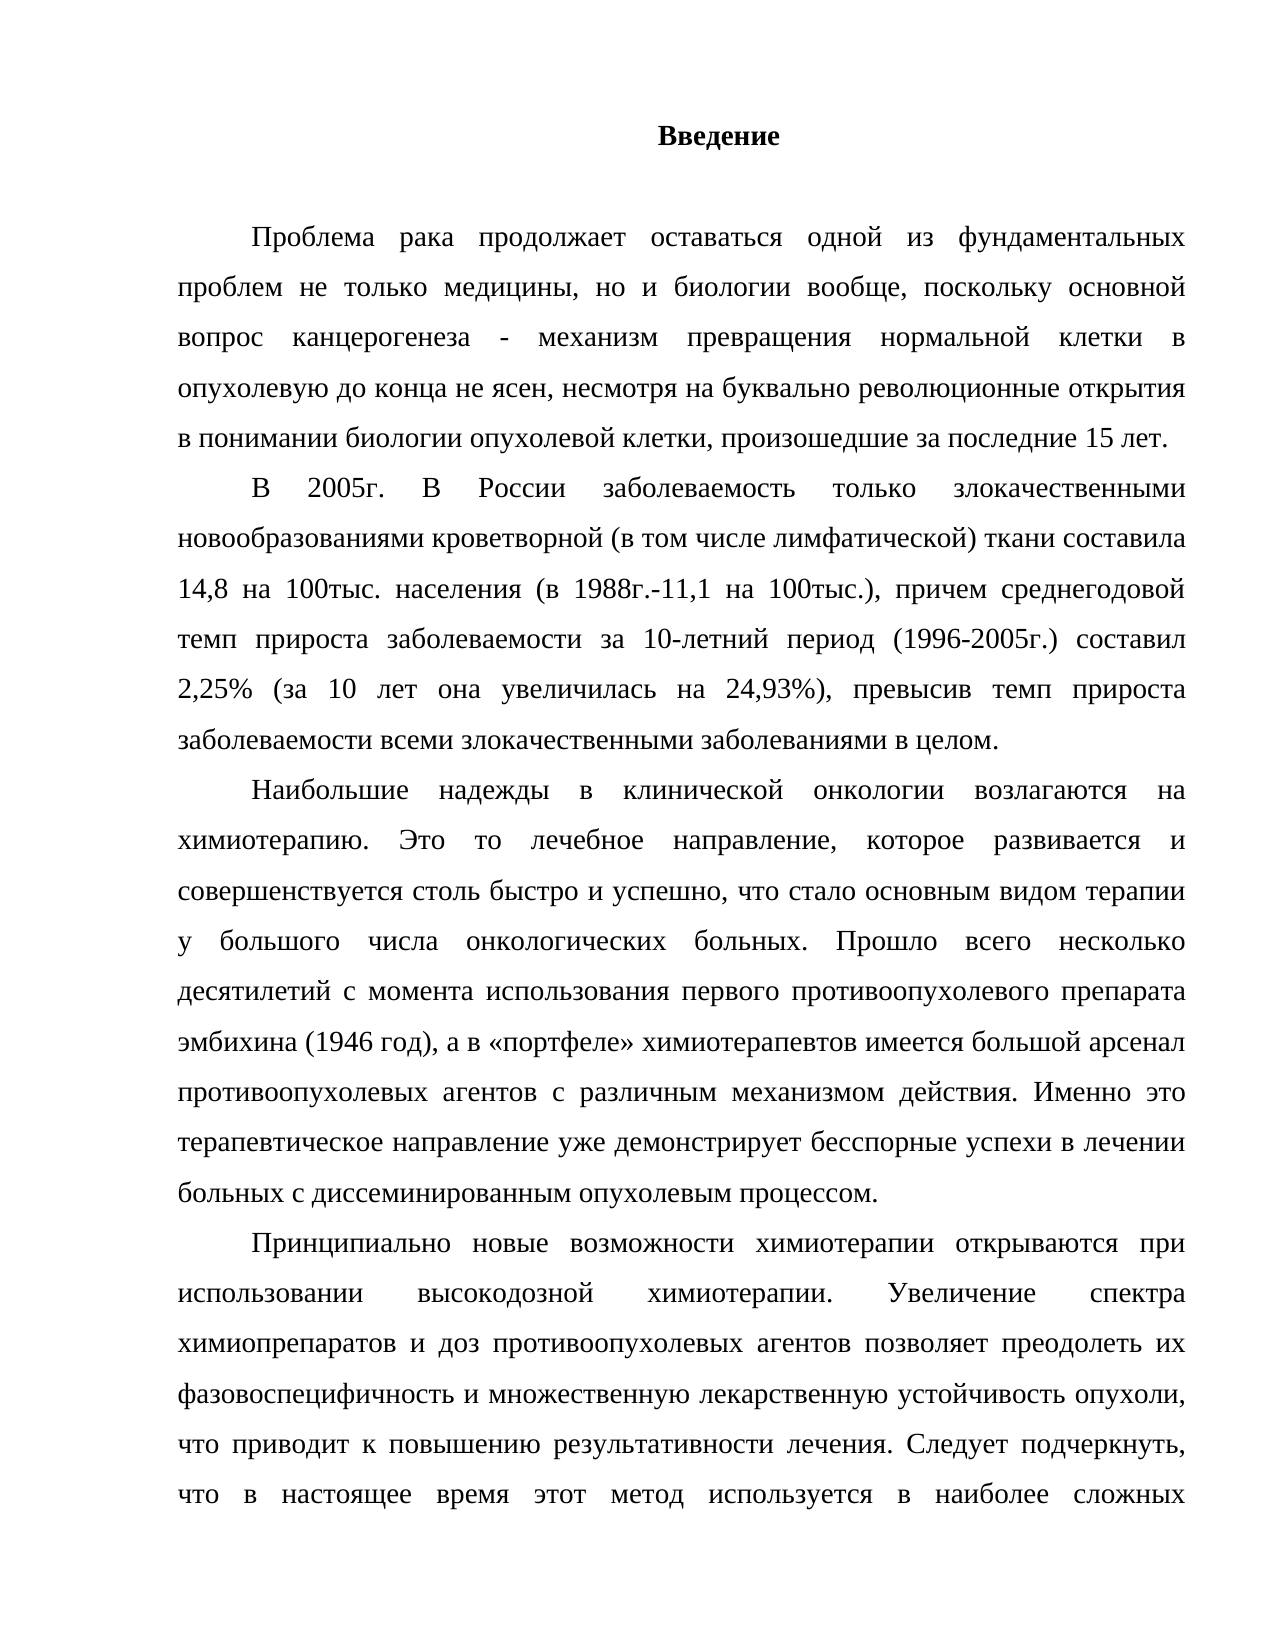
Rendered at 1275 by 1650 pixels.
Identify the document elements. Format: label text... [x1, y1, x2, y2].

text Введение [177, 118, 1186, 152]
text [177, 1225, 1186, 1510]
text Наибольшие надежды в клинической онкологии возлагаются на химиотерапию. Это то лечебное направление, которое развивается и совершенствуется столь быстро и успешно, что стало основным видом терапии у большого числа онкологических больных. Прошло всего несколько десятилетий с момента использования первого противоопухолевого препарата эмбихина (1946 год), а в «портфеле» химиотерапевтов имеется большой арсенал противоопухолевых агентов с различным механизмом действия. Именно это терапевтическое направление уже демонстрирует бесспорные успехи в лечении больных с диссеминированным опухолевым процессом. [177, 772, 1186, 1208]
text В 2005г. В России заболеваемость только злокачественными новообразованиями кроветворной (в том числе лимфатической) ткани составила 14,8 на 100тыс. населения (в 1988г.-11,1 на 100тыс.), причем среднегодовой темп прироста заболеваемости за 10-летний период (1996-2005г.) составил 2,25% (за 10 лет она увеличилась на 24,93%), превысив темп прироста заболеваемости всеми злокачественными заболеваниями в целом. [177, 470, 1186, 755]
text Проблема рака продолжает оставаться одной из фундаментальных проблем не только медицины, но и биологии вообще, поскольку основной вопрос канцерогенеза - механизм превращения нормальной клетки в опухолевую до конца не ясен, несмотря на буквально революционные открытия в понимании биологии опухолевой клетки, произошедшие за последние 15 лет. [177, 219, 1186, 453]
